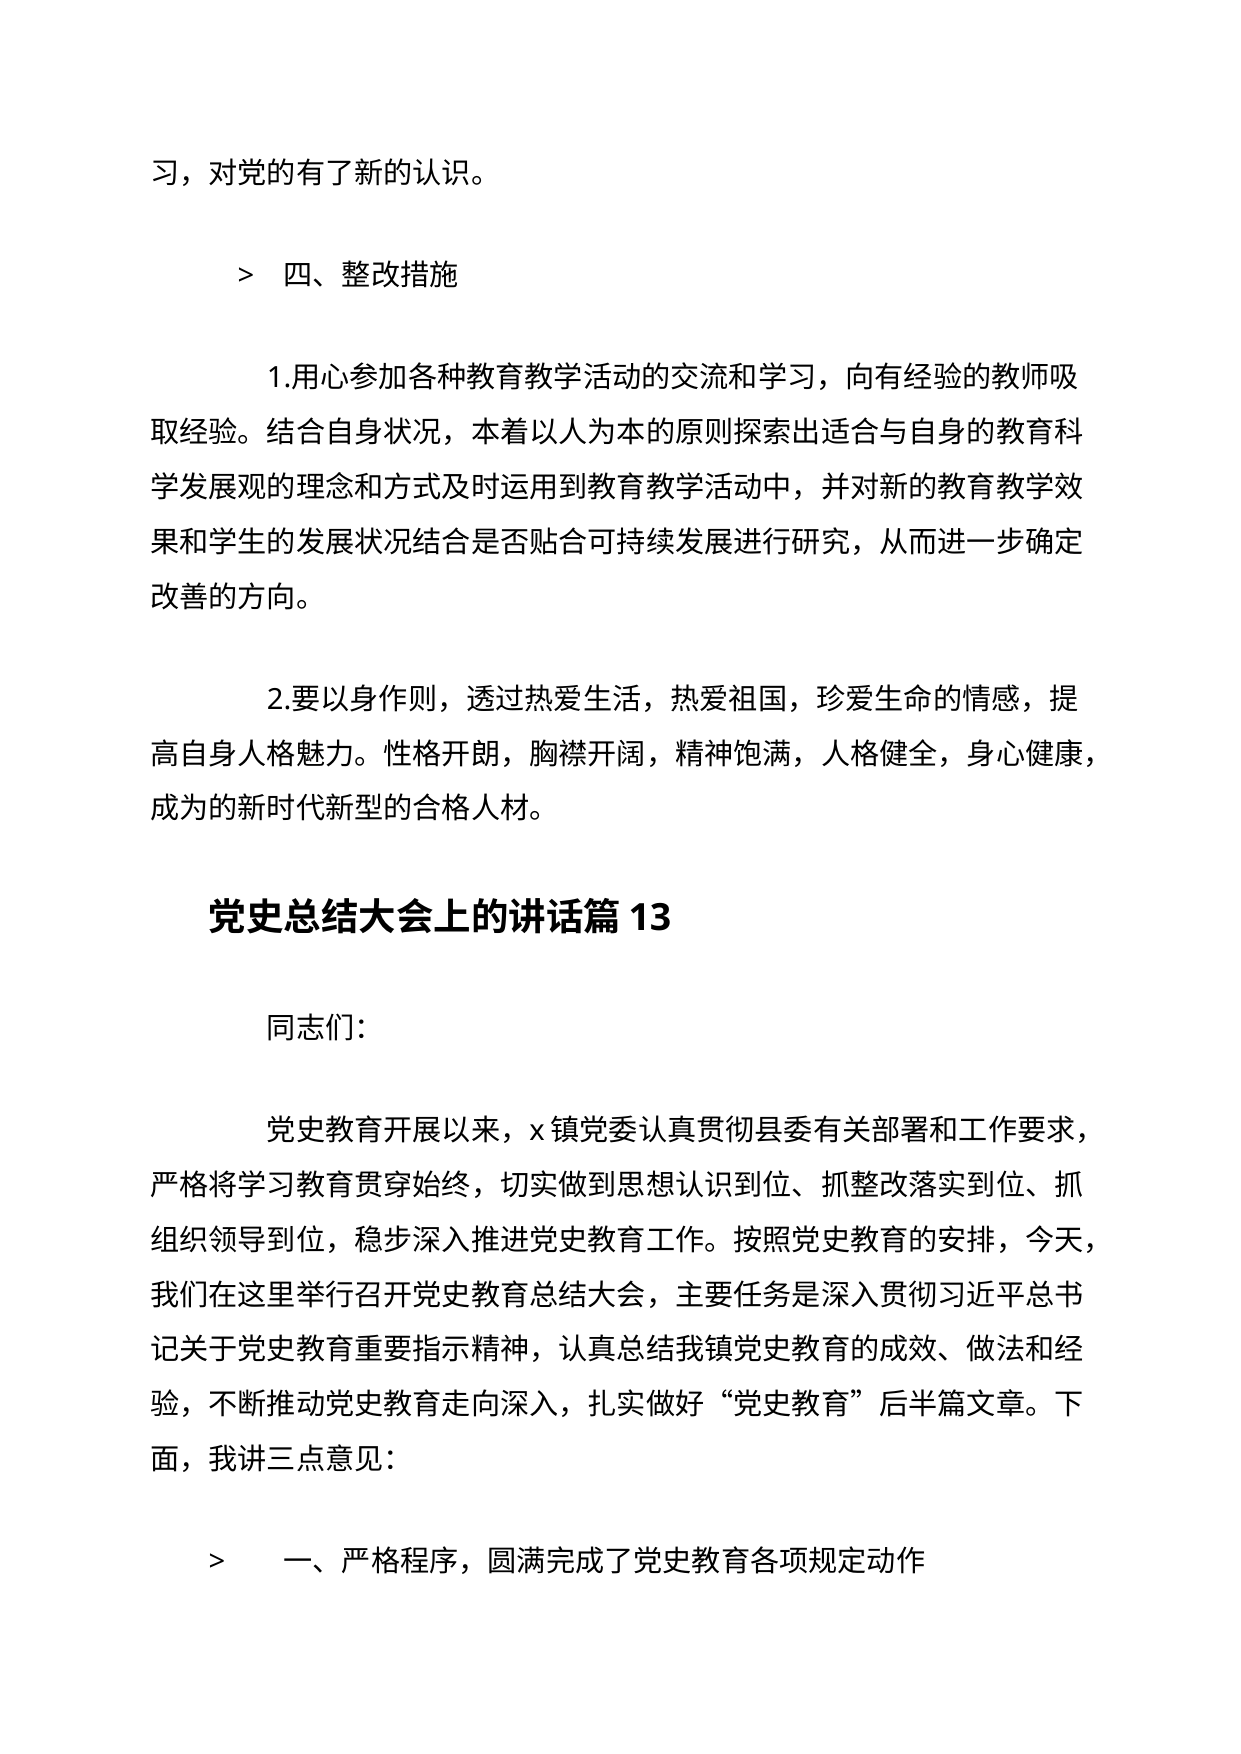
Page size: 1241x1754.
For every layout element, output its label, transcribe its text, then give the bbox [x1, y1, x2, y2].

text 党史教育开展以来，x镇党委认真贯彻县委有关部署和工作要求，严格将学习教育贯穿始终，切实做到思想认识到位、抓整改落实到位、抓组织领导到位，稳步深入推进党史教育工作。按照党史教育的安排，今天，我们在这里举行召开党史教育总结大会，主要任务是深入贯彻习近平总书记关于党史教育重要指示精神，认真总结我镇党史教育的成效、做法和经验，不断推动党史教育走向深入，扎实做好“党史教育”后半篇文章。下面，我讲三点意见： [150, 1106, 1090, 1478]
text 同志们： [150, 1004, 1090, 1047]
text > 四、整改措施 [150, 252, 1090, 294]
text 党史总结大会上的讲话篇13 [150, 887, 1090, 941]
text > 一、严格程序，圆满完成了党史教育各项规定动作 [150, 1537, 1090, 1580]
text 2.要以身作则，透过热爱生活，热爱祖国，珍爱生命的情感，提高自身人格魅力。性格开朗，胸襟开阔，精神饱满，人格健全，身心健康，成为的新时代新型的合格人材。 [150, 675, 1090, 827]
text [150, 150, 1090, 192]
text 1.用心参加各种教育教学活动的交流和学习，向有经验的教师吸取经验。结合自身状况，本着以人为本的原则探索出适合与自身的教育科学发展观的理念和方式及时运用到教育教学活动中，并对新的教育教学效果和学生的发展状况结合是否贴合可持续发展进行研究，从而进一步确定改善的方向。 [150, 354, 1090, 616]
